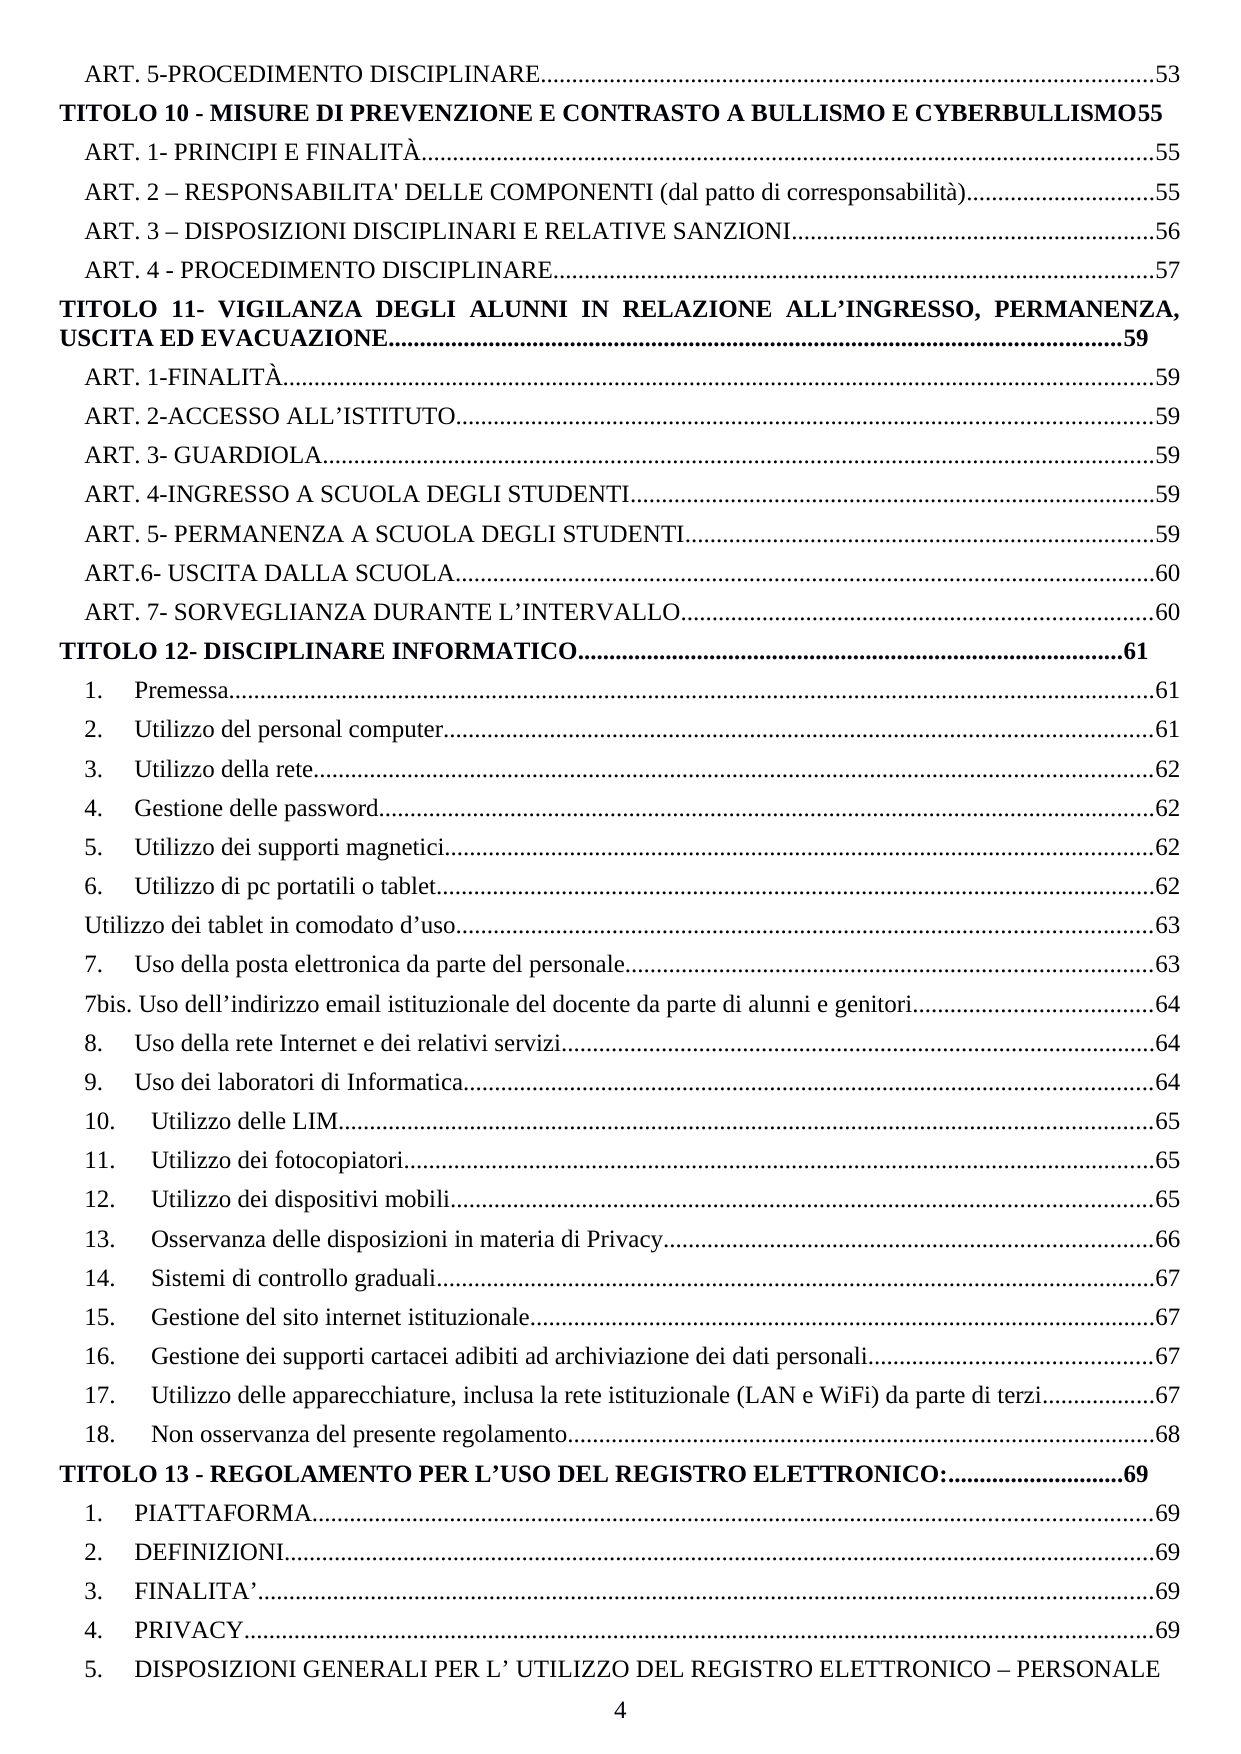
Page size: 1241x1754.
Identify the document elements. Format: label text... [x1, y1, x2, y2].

text 1. Premessa 61 [84, 675, 1181, 704]
text 2. Utilizzo del personal computer 61 [84, 714, 1181, 743]
text 3. FINALITA’ 69 [84, 1576, 1181, 1605]
text ART. 4-INGRESSO A SCUOLA DEGLI STUDENTI 59 [84, 479, 1181, 508]
text 8. Uso della rete Internet e dei relativi servizi 64 [84, 1028, 1181, 1057]
text 10. Utilizzo delle LIM 65 [84, 1106, 1181, 1135]
text 9. Uso dei laboratori di Informatica 64 [84, 1067, 1181, 1096]
text ART. 1- PRINCIPI E FINALITÀ 55 [84, 137, 1181, 166]
text TITOLO 11- VIGILANZA DEGLI ALUNNI IN RELAZIONE ALL’INGRESSO, PERMANENZA, USCITA ED EVACUAZIONE 59 [59, 294, 1181, 352]
text 16. Gestione dei supporti cartacei adibiti ad archiviazione dei dati personali 67 [84, 1341, 1181, 1370]
text 12. Utilizzo dei dispositivi mobili 65 [84, 1184, 1181, 1213]
text TITOLO 10 - MISURE DI PREVENZIONE E CONTRASTO A BULLISMO E CYBERBULLISMO 55 [59, 98, 1181, 127]
text 6. Utilizzo di pc portatili o tablet 62 [84, 871, 1181, 900]
text 1. PIATTAFORMA 69 [84, 1498, 1181, 1527]
text ART. 5-PROCEDIMENTO DISCIPLINARE 53 [84, 59, 1181, 88]
text TITOLO 13 - Regolamento per l’uso del registro elettronico: 69 [59, 1459, 1181, 1487]
text Utilizzo dei tablet in comodato d’uso 63 [84, 910, 1181, 939]
text 5. Utilizzo dei supporti magnetici 62 [84, 832, 1181, 861]
text ART. 5- PERMANENZA A SCUOLA DEGLI STUDENTI 59 [84, 519, 1181, 547]
text 2. DEFINIZIONI 69 [84, 1537, 1181, 1566]
text 4. Gestione delle password 62 [84, 793, 1181, 822]
text 11. Utilizzo dei fotocopiatori 65 [84, 1145, 1181, 1174]
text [84, 1654, 1181, 1683]
text 13. Osservanza delle disposizioni in materia di Privacy 66 [84, 1224, 1181, 1252]
text 14. Sistemi di controllo graduali 67 [84, 1263, 1181, 1292]
text 17. Utilizzo delle apparecchiature, inclusa la rete istituzionale (LAN e WiFi) da parte di terzi 67 [84, 1380, 1181, 1409]
text ART. 3- GUARDIOLA 59 [84, 440, 1181, 469]
text 7. Uso della posta elettronica da parte del personale 63 [84, 949, 1181, 978]
text 4. PRIVACY 69 [84, 1615, 1181, 1644]
text ART. 3 – DISPOSIZIONI DISCIPLINARI E RELATIVE SANZIONI 56 [84, 216, 1181, 244]
text ART. 1-FINALITÀ 59 [84, 362, 1181, 391]
text TITOLO 12- DISCIPLINARE INFORMATICO 61 [59, 636, 1181, 665]
text 3. Utilizzo della rete 62 [84, 754, 1181, 782]
text ART.6- USCITA DALLA SCUOLA 60 [84, 558, 1181, 587]
text 15. Gestione del sito internet istituzionale 67 [84, 1302, 1181, 1331]
text ART. 2 – RESPONSABILITA' DELLE COMPONENTI (dal patto di corresponsabilità) 55 [84, 177, 1181, 205]
text ART. 7- SORVEGLIANZA DURANTE L’INTERVALLO 60 [84, 597, 1181, 626]
text 7bis. Uso dell’indirizzo email istituzionale del docente da parte di alunni e genitori 64 [84, 989, 1181, 1017]
text ART. 4 - PROCEDIMENTO DISCIPLINARE 57 [84, 255, 1181, 284]
text ART. 2-ACCESSO ALL’ISTITUTO 59 [84, 401, 1181, 430]
text 18. Non osservanza del presente regolamento 68 [84, 1419, 1181, 1448]
